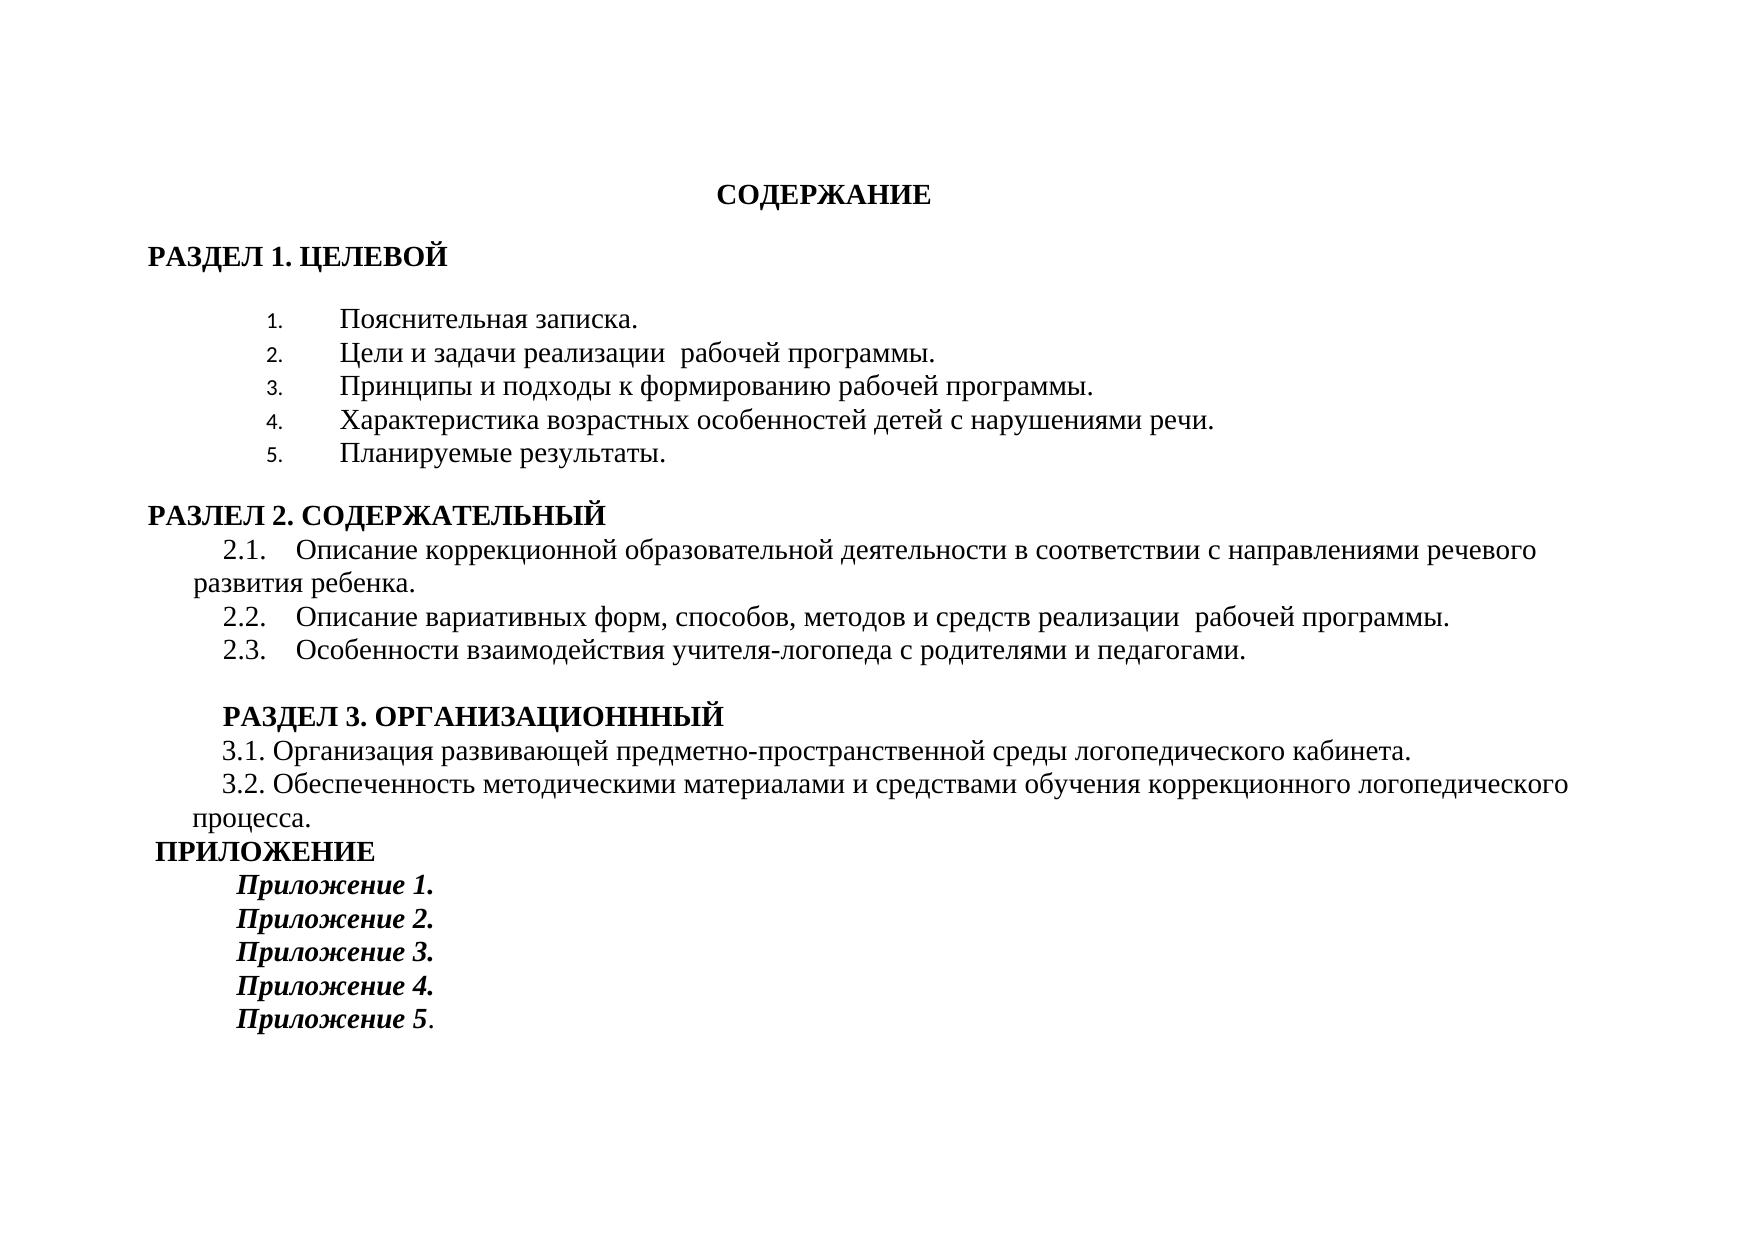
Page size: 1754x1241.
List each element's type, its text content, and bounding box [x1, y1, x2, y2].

text РАЗЛЕЛ 2. СОДЕРЖАТЕЛЬНЫЙ [118, 498, 1636, 532]
text Приложение 3. [207, 934, 1636, 968]
text Приложение 5. [207, 1001, 1636, 1035]
list Принципы и подходы к формированию рабочей программы. [236, 368, 1636, 402]
list Характеристика возрастных особенностей детей с нарушениями речи. [236, 402, 1636, 436]
text 2.3. Особенности взаимодействия учителя-логопеда с родителями и педагогами. [193, 632, 1636, 666]
text Приложение 2. [207, 901, 1636, 934]
text 3.1. Организация развивающей предметно-пространственной среды логопедического кабинета. [192, 733, 1636, 767]
text ПРИЛОЖЕНИЕ [118, 834, 1636, 867]
text Приложение 4. [207, 968, 1636, 1001]
text РАЗДЕЛ 3. ОРГАНИЗАЦИОНННЫЙ [193, 699, 1636, 733]
text 3.2. Обеспеченность методическими материалами и средствами обучения коррекционного логопедического процесса. [192, 767, 1636, 834]
text Приложение 1. [207, 867, 1636, 901]
list Пояснительная записка. [236, 301, 1636, 335]
list Цели и задачи реализации рабочей программы. [236, 335, 1636, 368]
text СОДЕРЖАНИЕ [118, 177, 1636, 211]
text 2.2. Описание вариативных форм, способов, методов и средств реализации рабочей программы. [193, 599, 1636, 632]
list Планируемые результаты. [236, 436, 1636, 469]
text РАЗДЕЛ 1. ЦЕЛЕВОЙ [118, 239, 1636, 272]
text 2.1. Описание коррекционной образовательной деятельности в соответствии с направлениями речевого развития ребенка. [193, 532, 1636, 599]
